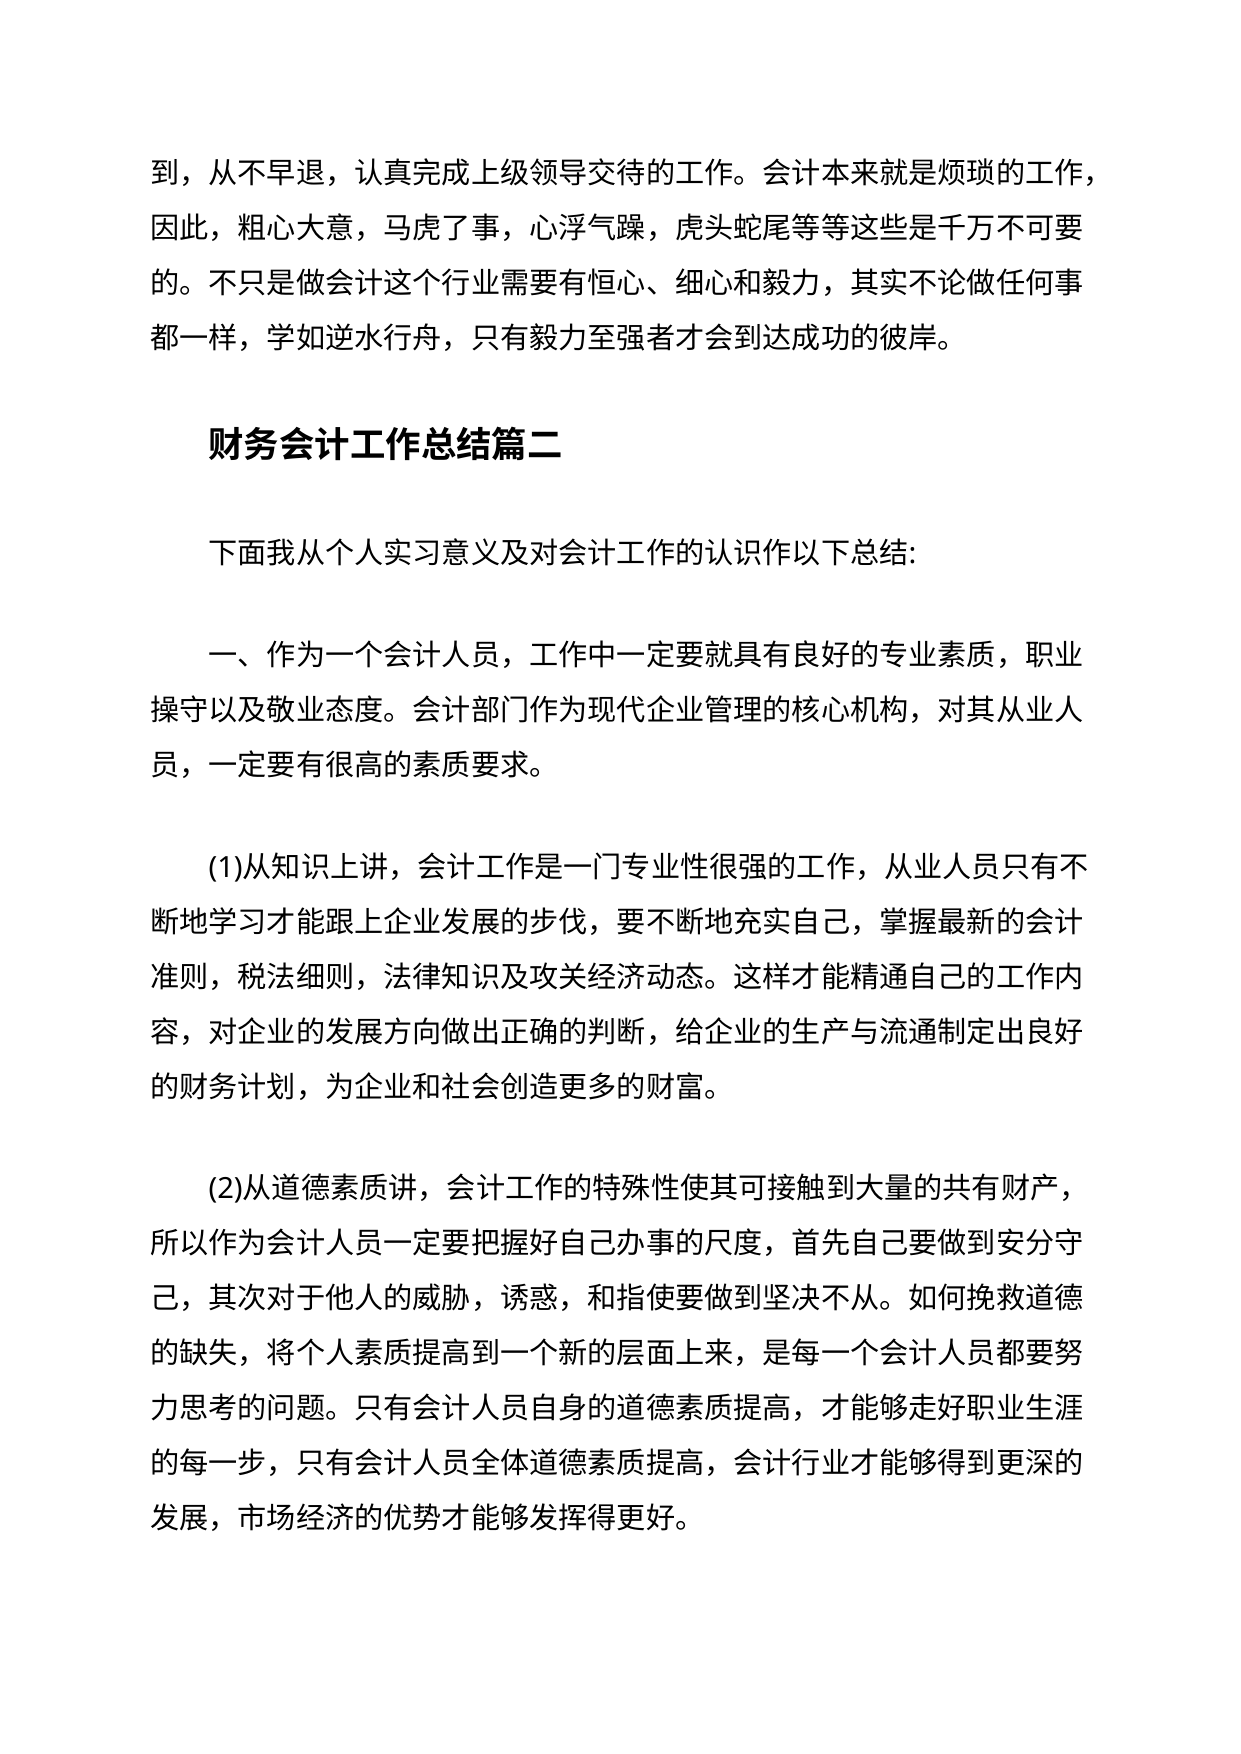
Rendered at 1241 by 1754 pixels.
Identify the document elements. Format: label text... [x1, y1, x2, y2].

text (2)从道德素质讲，会计工作的特殊性使其可接触到大量的共有财产，所以作为会计人员一定要把握好自己办事的尺度，首先自己要做到安分守己，其次对于他人的威胁，诱惑，和指使要做到坚决不从。如何挽救道德的缺失，将个人素质提高到一个新的层面上来，是每一个会计人员都要努力思考的问题。只有会计人员自身的道德素质提高，才能够走好职业生涯的每一步，只有会计人员全体道德素质提高，会计行业才能够得到更深的发展，市场经济的优势才能够发挥得更好。 [150, 1165, 1090, 1537]
text 下面我从个人实习意义及对会计工作的认识作以下总结: [150, 530, 1090, 572]
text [150, 150, 1090, 357]
text 财务会计工作总结篇二 [150, 416, 1090, 468]
text (1)从知识上讲，会计工作是一门专业性很强的工作，从业人员只有不断地学习才能跟上企业发展的步伐，要不断地充实自己，掌握最新的会计准则，税法细则，法律知识及攻关经济动态。这样才能精通自己的工作内容，对企业的发展方向做出正确的判断，给企业的生产与流通制定出良好的财务计划，为企业和社会创造更多的财富。 [150, 843, 1090, 1105]
text 一、作为一个会计人员，工作中一定要就具有良好的专业素质，职业操守以及敬业态度。会计部门作为现代企业管理的核心机构，对其从业人员，一定要有很高的素质要求。 [150, 632, 1090, 784]
